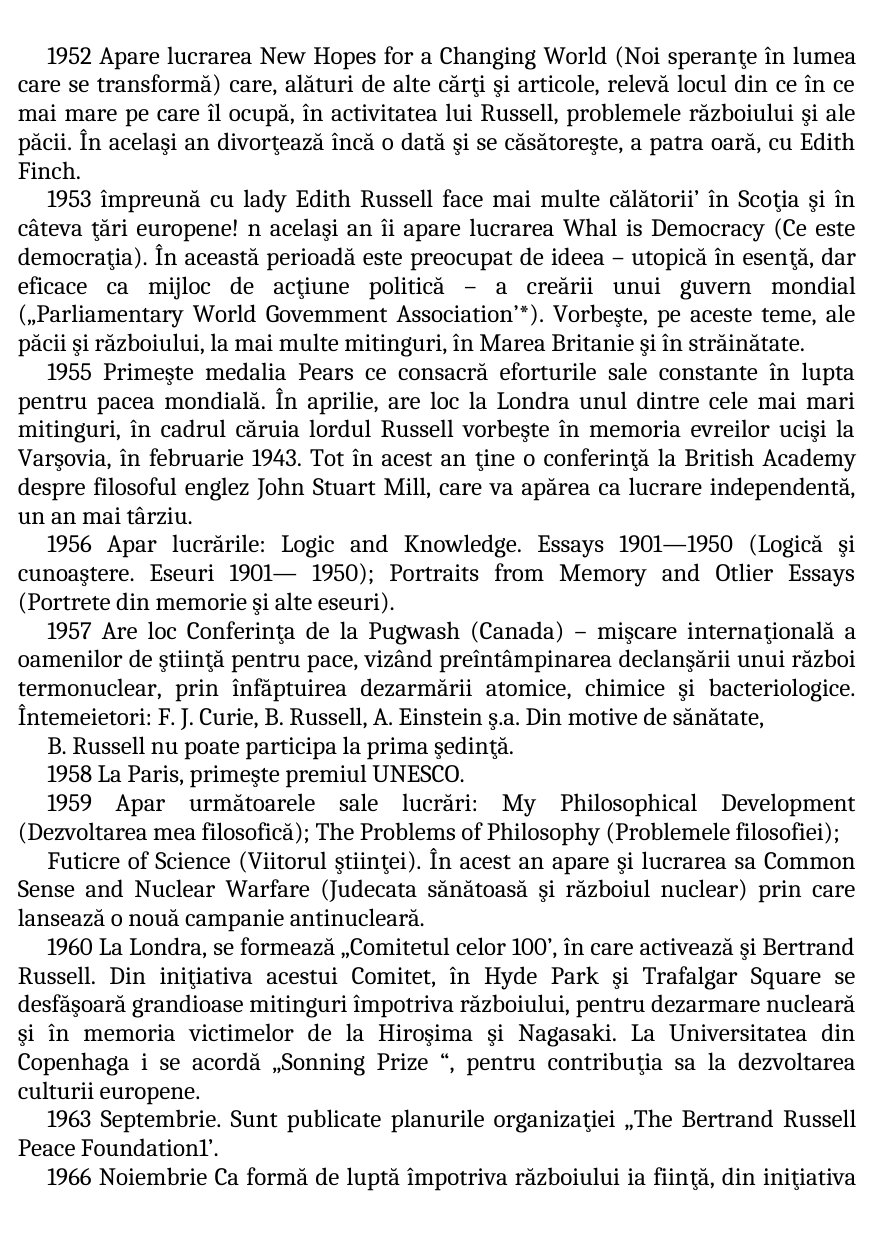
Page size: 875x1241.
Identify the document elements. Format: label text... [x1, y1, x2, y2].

text 1958 La Paris, primeşte premiul UNESCO. [18, 760, 856, 789]
text 1953 împreună cu lady Edith Russell face mai multe călătorii’ în Scoţia şi în câteva ţări europene! n acelaşi an îi apare lucrarea Whal is Democracy (Ce este democraţia). În această perioadă este preocupat de ideea – utopică în esenţă, dar eficace ca mijloc de acţiune politică – a creării unui guvern mondial („Parliamentary World Govemment Association’*). Vorbeşte, pe aceste teme, ale păcii şi războiului, la mai multe mitinguri, în Marea Britanie şi în străinătate. [18, 185, 856, 358]
text 1956 Apar lucrările: Logic and Knowledge. Essays 1901—1950 (Logică şi cunoaştere. Eseuri 1901— 1950); Portraits from Memory and Otlier Essays (Portrete din memorie şi alte eseuri). [18, 530, 856, 617]
text Futicre of Science (Viitorul ştiinţei). În acest an apare şi lucrarea sa Common Sense and Nuclear Warfare (Judecata sănătoasă şi războiul nuclear) prin care lansează o nouă campanie antinucleară. [18, 847, 856, 933]
text B. Russell nu poate participa la prima şedinţă. [18, 732, 856, 760]
text 1963 Septembrie. Sunt publicate planurile organizaţiei „The Bertrand Russell Peace Foundation1’. [18, 1105, 856, 1163]
text 1959 Apar următoarele sale lucrări: My Philosophical Development (Dezvoltarea mea filosofică); The Problems of Philosophy (Problemele filosofiei); [18, 789, 856, 847]
text 1960 La Londra, se formează „Comitetul celor 100’, în care activează şi Bertrand Russell. Din iniţiativa acestui Comitet, în Hyde Park şi Trafalgar Square se desfăşoară grandioase mitinguri împotriva războiului, pentru dezarmare nucleară şi în memoria victimelor de la Hiroşima şi Nagasaki. La Universitatea din Copenhaga i se acordă „Sonning Prize “, pentru contribuţia sa la dezvoltarea culturii europene. [18, 933, 856, 1105]
text 1955 Primeşte medalia Pears ce consacră eforturile sale constante în lupta pentru pacea mondială. În aprilie, are loc la Londra unul dintre cele mai mari mitinguri, în cadrul căruia lordul Russell vorbeşte în memoria evreilor ucişi la Varşovia, în februarie 1943. Tot în acest an ţine o conferinţă la British Academy despre filosoful englez John Stuart Mill, care va apărea ca lucrare independentă, un an mai târziu. [18, 358, 856, 530]
text 1952 Apare lucrarea New Hopes for a Changing World (Noi speranţe în lumea care se transformă) care, alături de alte cărţi şi articole, relevă locul din ce în ce mai mare pe care îl ocupă, în activitatea lui Russell, problemele războiului şi ale păcii. În acelaşi an divorţează încă o dată şi se căsătoreşte, a patra oară, cu Edith Finch. [18, 42, 856, 185]
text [18, 1163, 856, 1192]
text 1957 Are loc Conferinţa de la Pugwash (Canada) – mişcare internaţională a oamenilor de ştiinţă pentru pace, vizând preîntâmpinarea declanşării unui război termonuclear, prin înfăptuirea dezarmării atomice, chimice şi bacteriologice. Întemeietori: F. J. Curie, B. Russell, A. Einstein ş.a. Din motive de sănătate, [18, 617, 856, 732]
